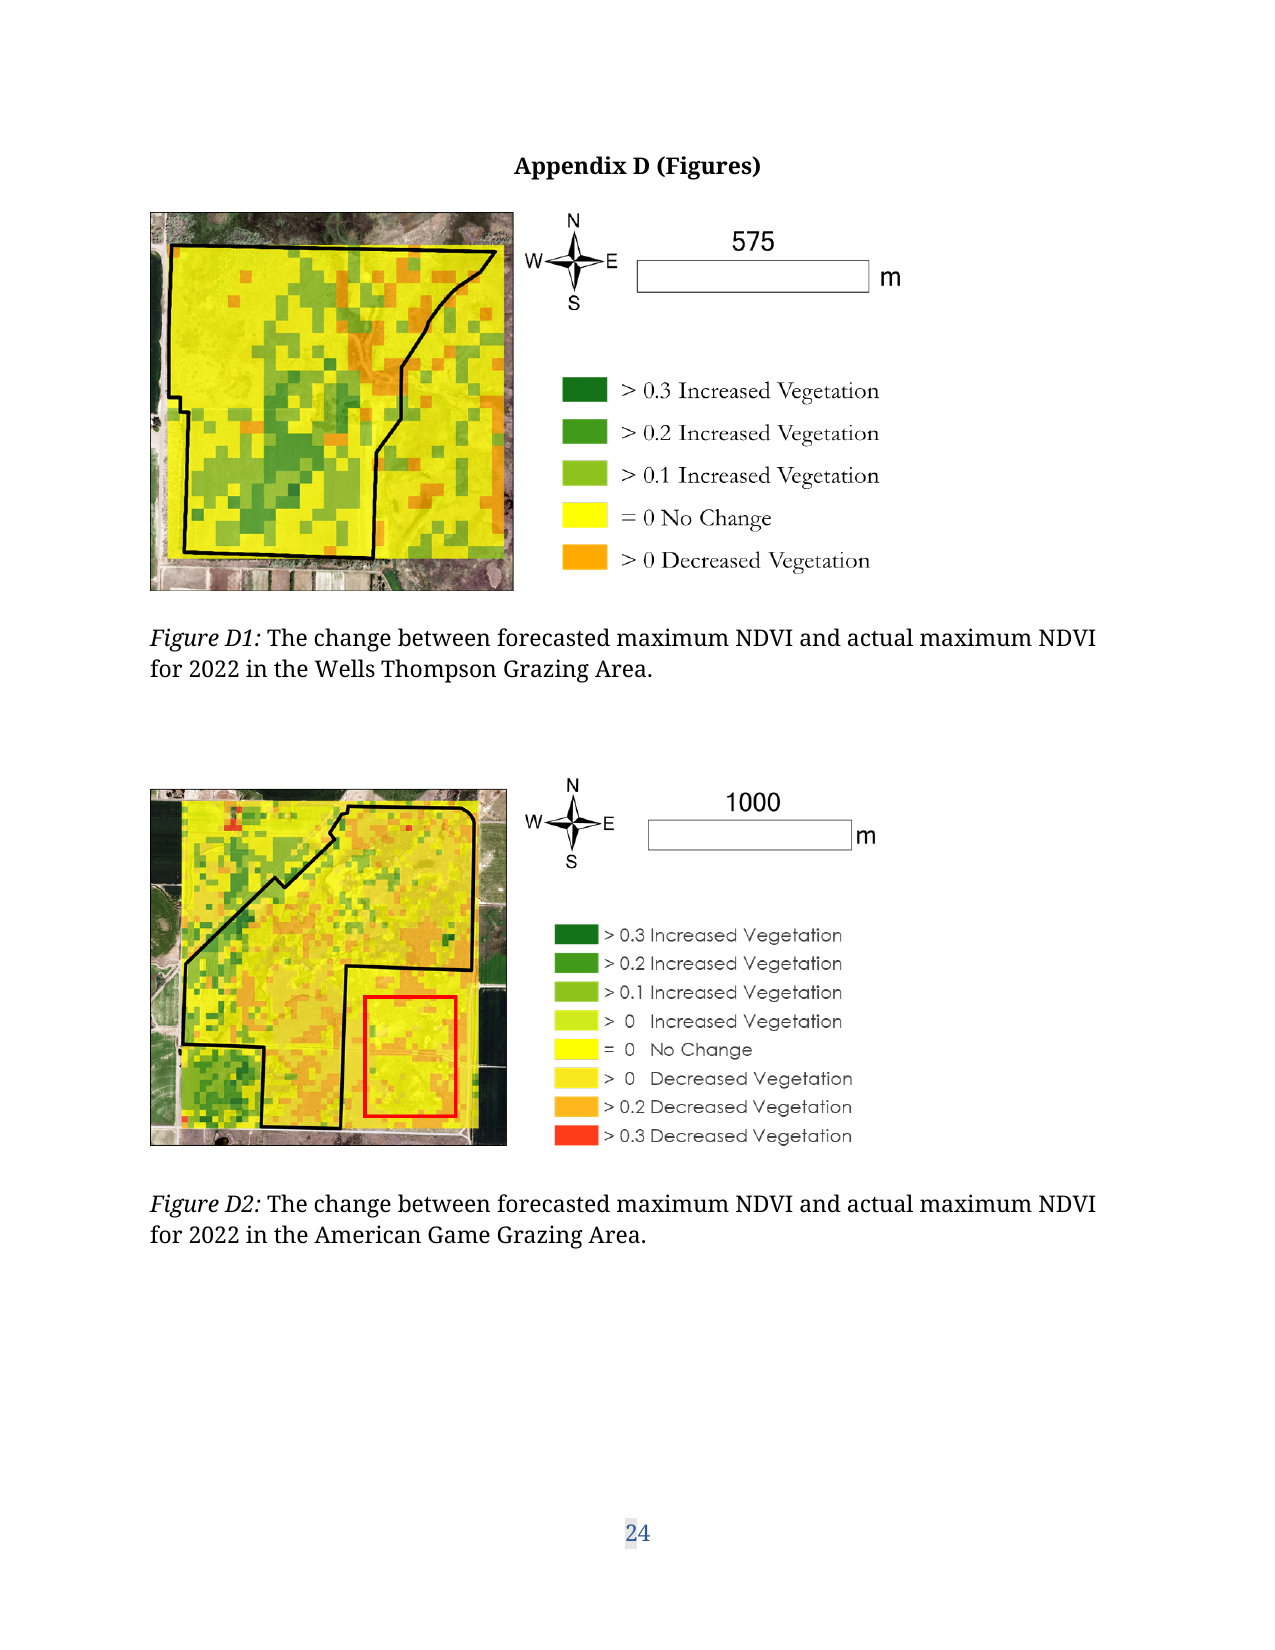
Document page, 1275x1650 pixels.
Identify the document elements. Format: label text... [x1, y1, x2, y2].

text Figure D1: The change between forecasted maximum NDVI and actual maximum NDVI for 2022 in the Wells Thompson Grazing Area. [150, 622, 1125, 684]
picture [150, 212, 901, 591]
text Figure D2: The change between forecasted maximum NDVI and actual maximum NDVI for 2022 in the American Game Grazing Area. [150, 1187, 1125, 1250]
picture [150, 778, 901, 1157]
text Appendix D (Figures) [150, 150, 1125, 181]
